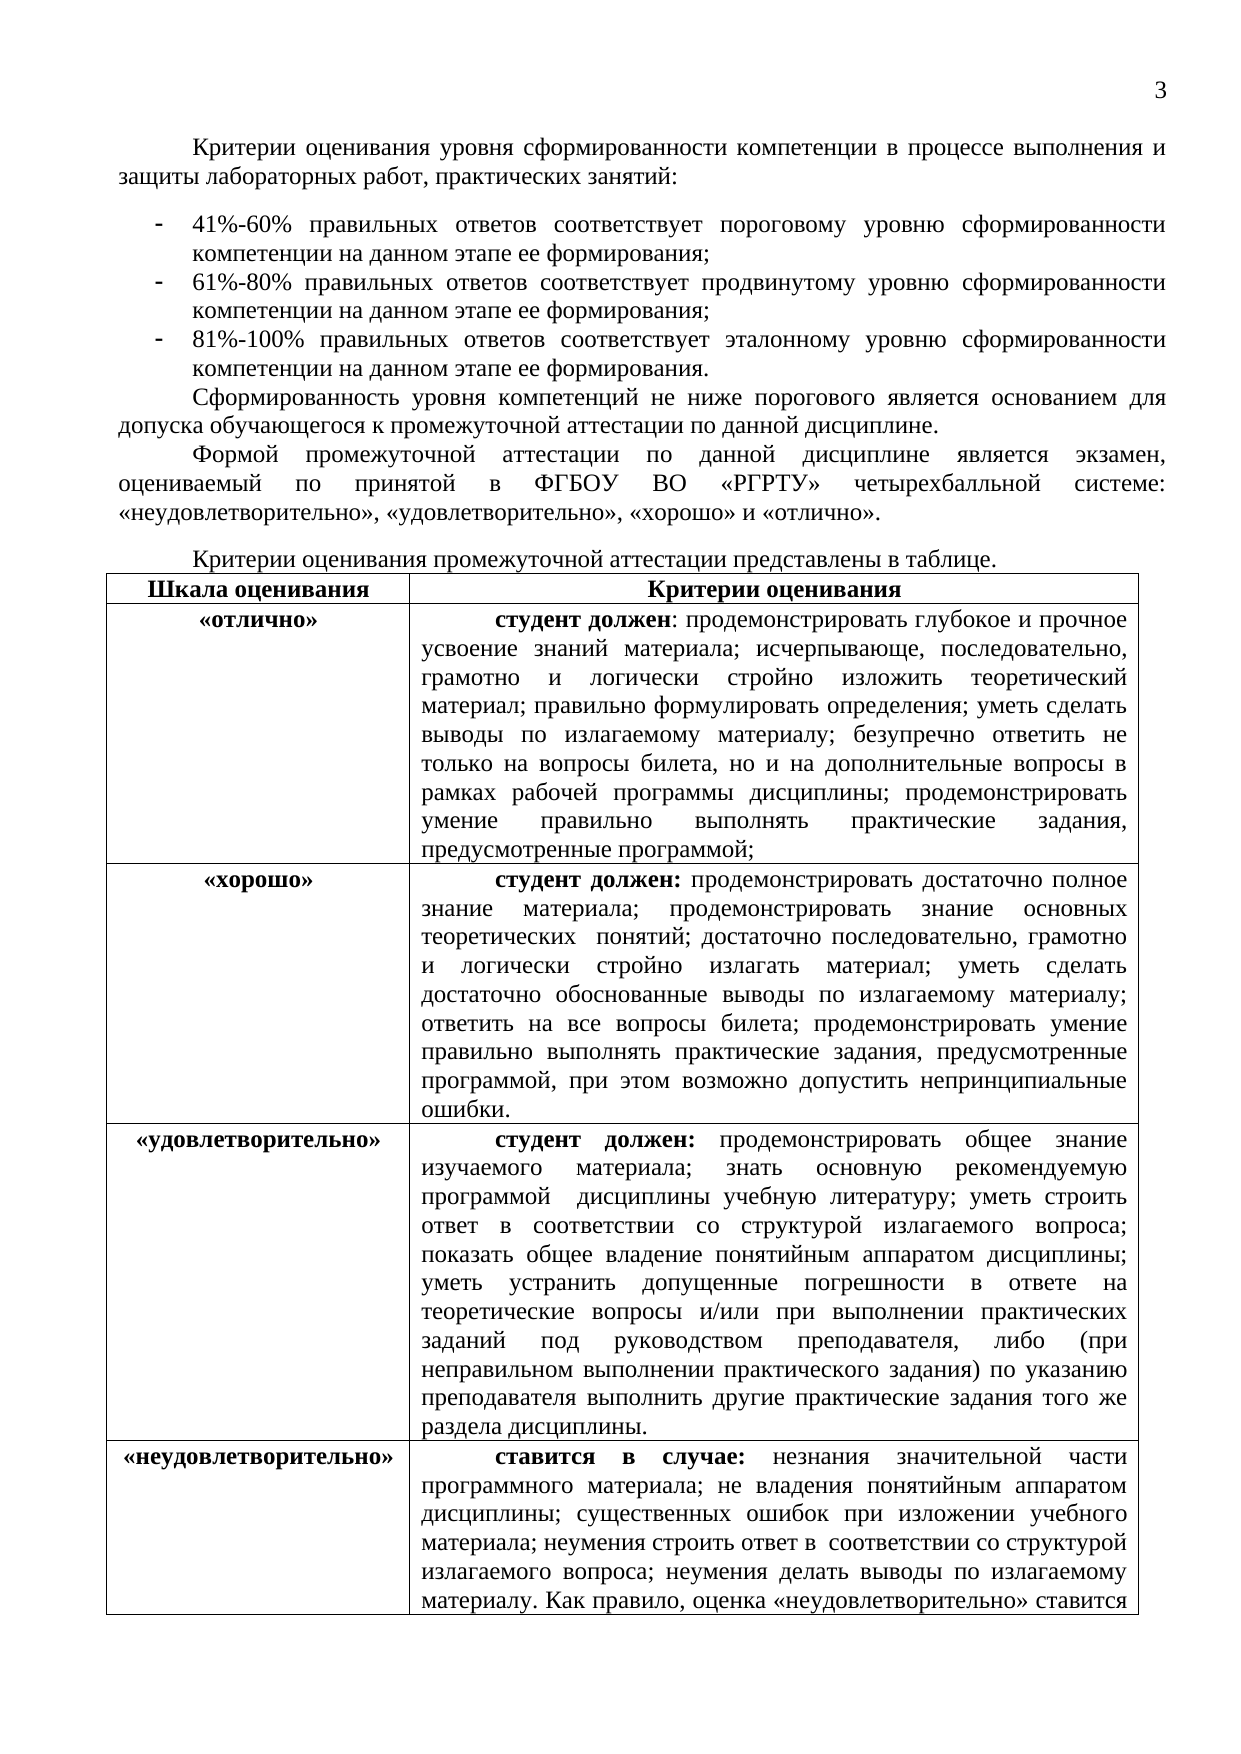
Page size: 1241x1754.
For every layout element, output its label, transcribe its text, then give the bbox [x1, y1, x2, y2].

table_cell «отлично» [107, 604, 409, 863]
text Формой промежуточной аттестации по данной дисциплине является экзамен, оцениваемый по принятой в ФГБОУ ВО «РГРТУ» четырехбалльной системе: «неудовлетворительно», «удовлетворительно», «хорошо» и «отлично». [118, 439, 1167, 525]
text Сформированность уровня компетенций не ниже порогового является основанием для допуска обучающегося к промежуточной аттестации по данной дисциплине. [118, 382, 1167, 439]
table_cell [410, 1441, 1138, 1613]
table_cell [107, 1441, 409, 1613]
table_cell студент должен: продемонстрировать общее знание изучаемого материала; знать основную рекомендуемую программой дисциплины учебную литературу; уметь строить ответ в соответствии со структурой излагаемого вопроса; показать общее владение понятийным аппаратом дисциплины; уметь устранить допущенные погрешности в ответе на теоретические вопросы и/или при выполнении практических заданий под руководством преподавателя, либо (при неправильном выполнении практического задания) по указанию преподавателя выполнить другие практические задания того же раздела дисциплины. [410, 1124, 1138, 1440]
text Критерии оценивания промежуточной аттестации представлены в таблице. [118, 544, 1167, 573]
list 41%-60% правильных ответов соответствует пороговому уровню сформированности компетенции на данном этапе ее формирования; [154, 209, 1167, 267]
table_cell «удовлетворительно» [107, 1124, 409, 1440]
table_cell «хорошо» [107, 864, 409, 1123]
table_header Шкала оценивания [107, 574, 409, 603]
table_cell студент должен: продемонстрировать достаточно полное знание материала; продемонстрировать знание основных теоретических понятий; достаточно последовательно, грамотно и логически стройно излагать материал; уметь сделать достаточно обоснованные выводы по излагаемому материалу; ответить на все вопросы билета; продемонстрировать умение правильно выполнять практические задания, предусмотренные программой, при этом возможно допустить непринципиальные ошибки. [410, 864, 1138, 1123]
list 61%-80% правильных ответов соответствует продвинутому уровню сформированности компетенции на данном этапе ее формирования; [154, 267, 1167, 324]
table_cell студент должен: продемонстрировать глубокое и прочное усвоение знаний материала; исчерпывающе, последовательно, грамотно и логически стройно изложить теоретический материал; правильно формулировать определения; уметь сделать выводы по излагаемому материалу; безупречно ответить не только на вопросы билета, но и на дополнительные вопросы в рамках рабочей программы дисциплины; продемонстрировать умение правильно выполнять практические задания, предусмотренные программой; [410, 604, 1138, 863]
text Критерии оценивания уровня сформированности компетенции в процессе выполнения и защиты лабораторных работ, практических занятий: [118, 132, 1167, 190]
list 81%-100% правильных ответов соответствует эталонному уровню сформированности компетенции на данном этапе ее формирования. [154, 324, 1167, 382]
table_header Критерии оценивания [410, 574, 1138, 603]
